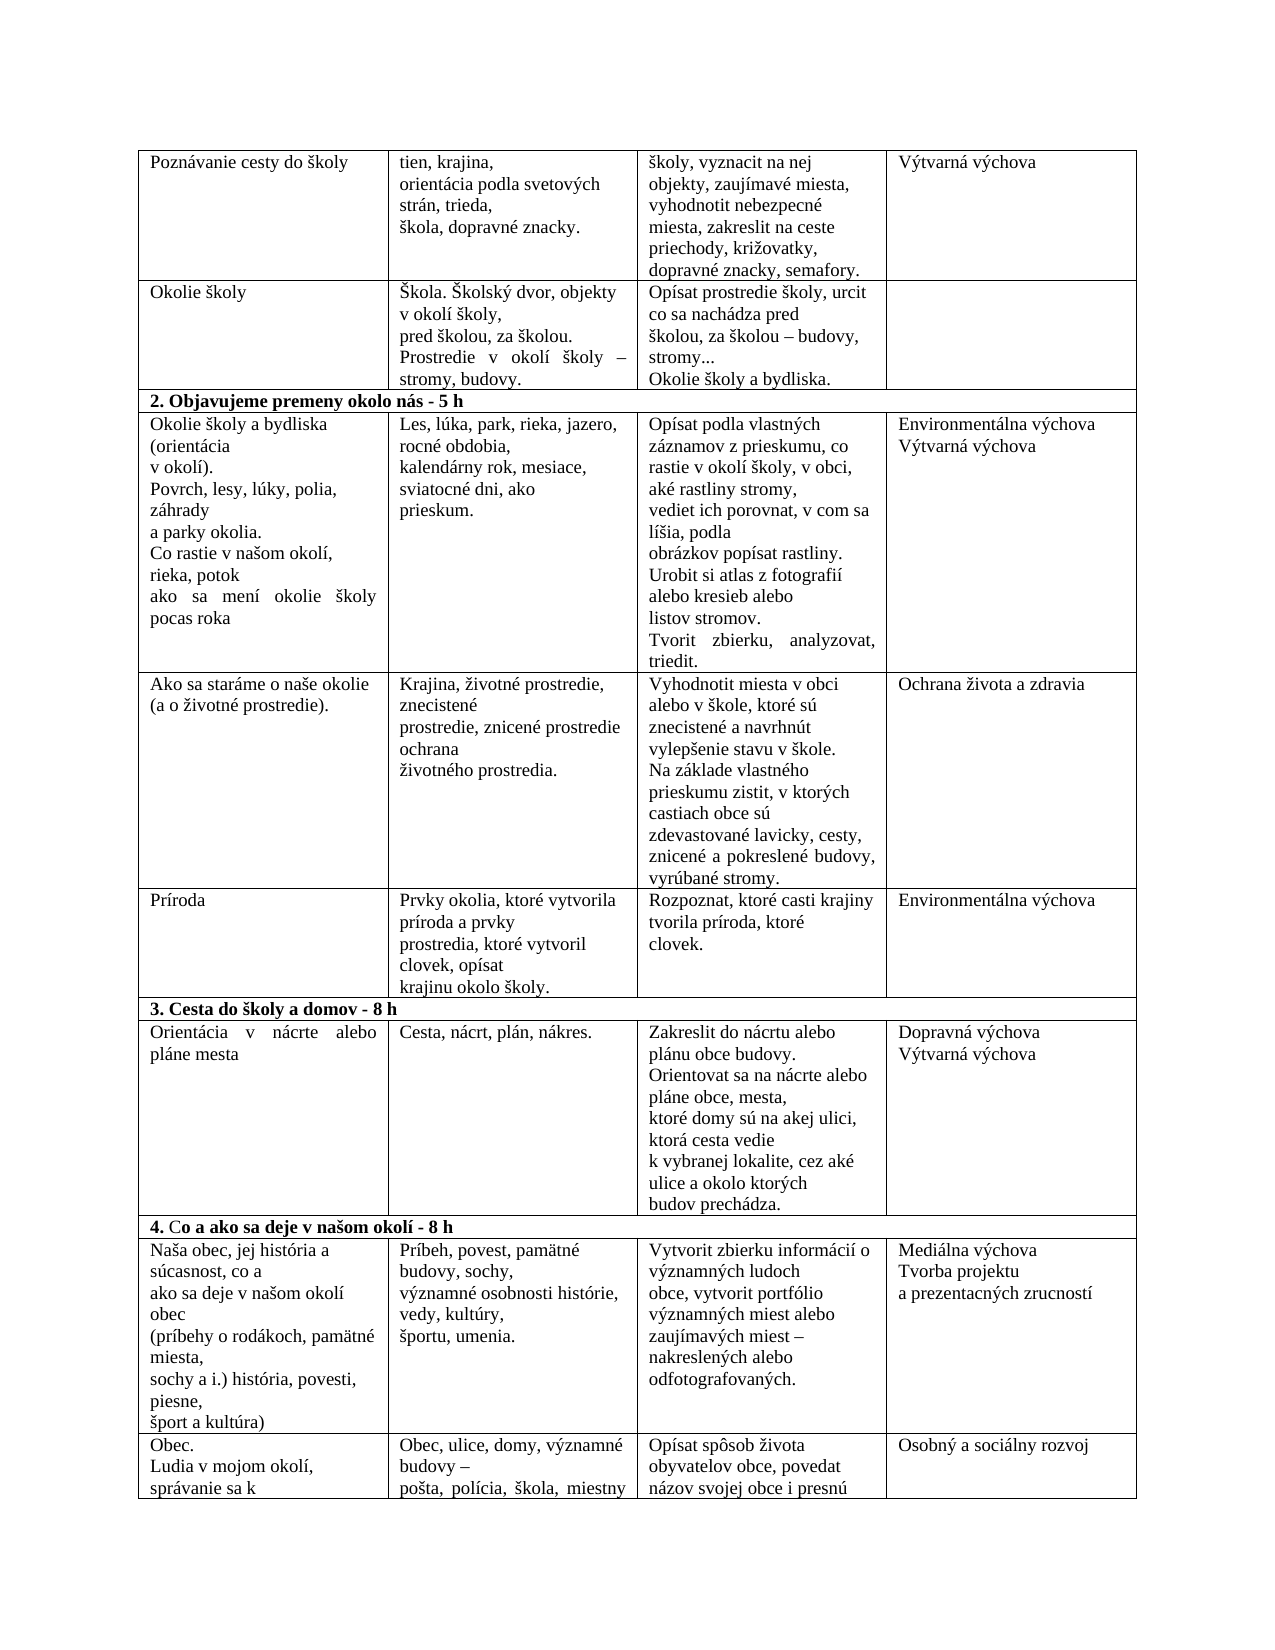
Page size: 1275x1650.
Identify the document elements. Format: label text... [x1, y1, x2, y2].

table_cell Príbeh, povest, pamätné budovy, sochy, významné osobnosti histórie, vedy, kultúry, športu, umenia. [389, 1239, 637, 1433]
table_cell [139, 1434, 388, 1498]
table_cell Ako sa staráme o naše okolie (a o životné prostredie). [139, 673, 388, 888]
table_cell Orientácia v nácrte alebo pláne mesta [139, 1021, 388, 1215]
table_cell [139, 151, 388, 280]
table_cell 2. Objavujeme premeny okolo nás - 5 h [139, 390, 1136, 412]
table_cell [638, 151, 886, 280]
table_cell Prvky okolia, ktoré vytvorila príroda a prvky prostredia, ktoré vytvoril clovek, opísat krajinu okolo školy. [389, 889, 637, 997]
table_cell Naša obec, jej história a súcasnost, co a ako sa deje v našom okolí obec (príbehy o rodákoch, pamätné miesta, sochy a i.) história, povesti, piesne, šport a kultúra) [139, 1239, 388, 1433]
table_cell Vytvorit zbierku informácií o významných ludoch obce, vytvorit portfólio významných miest alebo zaujímavých miest – nakreslených alebo odfotografovaných. [638, 1239, 886, 1433]
table_cell Krajina, životné prostredie, znecistené prostredie, znicené prostredie ochrana životného prostredia. [389, 673, 637, 888]
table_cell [389, 1434, 637, 1498]
table_cell Cesta, nácrt, plán, nákres. [389, 1021, 637, 1215]
table_cell Rozpoznat, ktoré casti krajiny tvorila príroda, ktoré clovek. [638, 889, 886, 997]
table_cell Environmentálna výchova [887, 889, 1136, 997]
table_cell Škola. Školský dvor, objekty v okolí školy, pred školou, za školou. Prostredie v okolí školy –stromy, budovy. [389, 281, 637, 389]
table_cell Okolie školy a bydliska (orientácia v okolí). Povrch, lesy, lúky, polia, záhrady a parky okolia. Co rastie v našom okolí, rieka, potok ako sa mení okolie školy pocas roka [139, 413, 388, 672]
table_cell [389, 151, 637, 280]
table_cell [638, 1434, 886, 1498]
table_cell 4. Co a ako sa deje v našom okolí - 8 h [139, 1216, 1136, 1237]
table_cell Les, lúka, park, rieka, jazero, rocné obdobia, kalendárny rok, mesiace, sviatocné dni, ako prieskum. [389, 413, 637, 672]
table_cell Príroda [139, 889, 388, 997]
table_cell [887, 1434, 1136, 1498]
table_cell Ochrana života a zdravia [887, 673, 1136, 888]
table_cell Okolie školy [139, 281, 388, 389]
table_cell [887, 281, 1136, 389]
table_cell Environmentálna výchova Výtvarná výchova [887, 413, 1136, 672]
table_cell 3. Cesta do školy a domov - 8 h [139, 998, 1136, 1020]
table_cell Dopravná výchova Výtvarná výchova [887, 1021, 1136, 1215]
table_cell Opísat prostredie školy, urcit co sa nachádza pred školou, za školou – budovy, stromy... Okolie školy a bydliska. [638, 281, 886, 389]
table_cell Vyhodnotit miesta v obci alebo v škole, ktoré sú znecistené a navrhnút vylepšenie stavu v škole. Na základe vlastného prieskumu zistit, v ktorých castiach obce sú zdevastované lavicky, cesty, znicené a pokreslené budovy, vyrúbané stromy. [638, 673, 886, 888]
table_cell Opísat podla vlastných záznamov z prieskumu, co rastie v okolí školy, v obci, aké rastliny stromy, vediet ich porovnat, v com sa líšia, podla obrázkov popísat rastliny. Urobit si atlas z fotografií alebo kresieb alebo listov stromov. Tvorit zbierku, analyzovat, triedit. [638, 413, 886, 672]
table_cell Mediálna výchova Tvorba projektu a prezentacných zrucností [887, 1239, 1136, 1433]
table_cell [887, 151, 1136, 280]
table_cell Zakreslit do nácrtu alebo plánu obce budovy. Orientovat sa na nácrte alebo pláne obce, mesta, ktoré domy sú na akej ulici, ktorá cesta vedie k vybranej lokalite, cez aké ulice a okolo ktorých budov prechádza. [638, 1021, 886, 1215]
